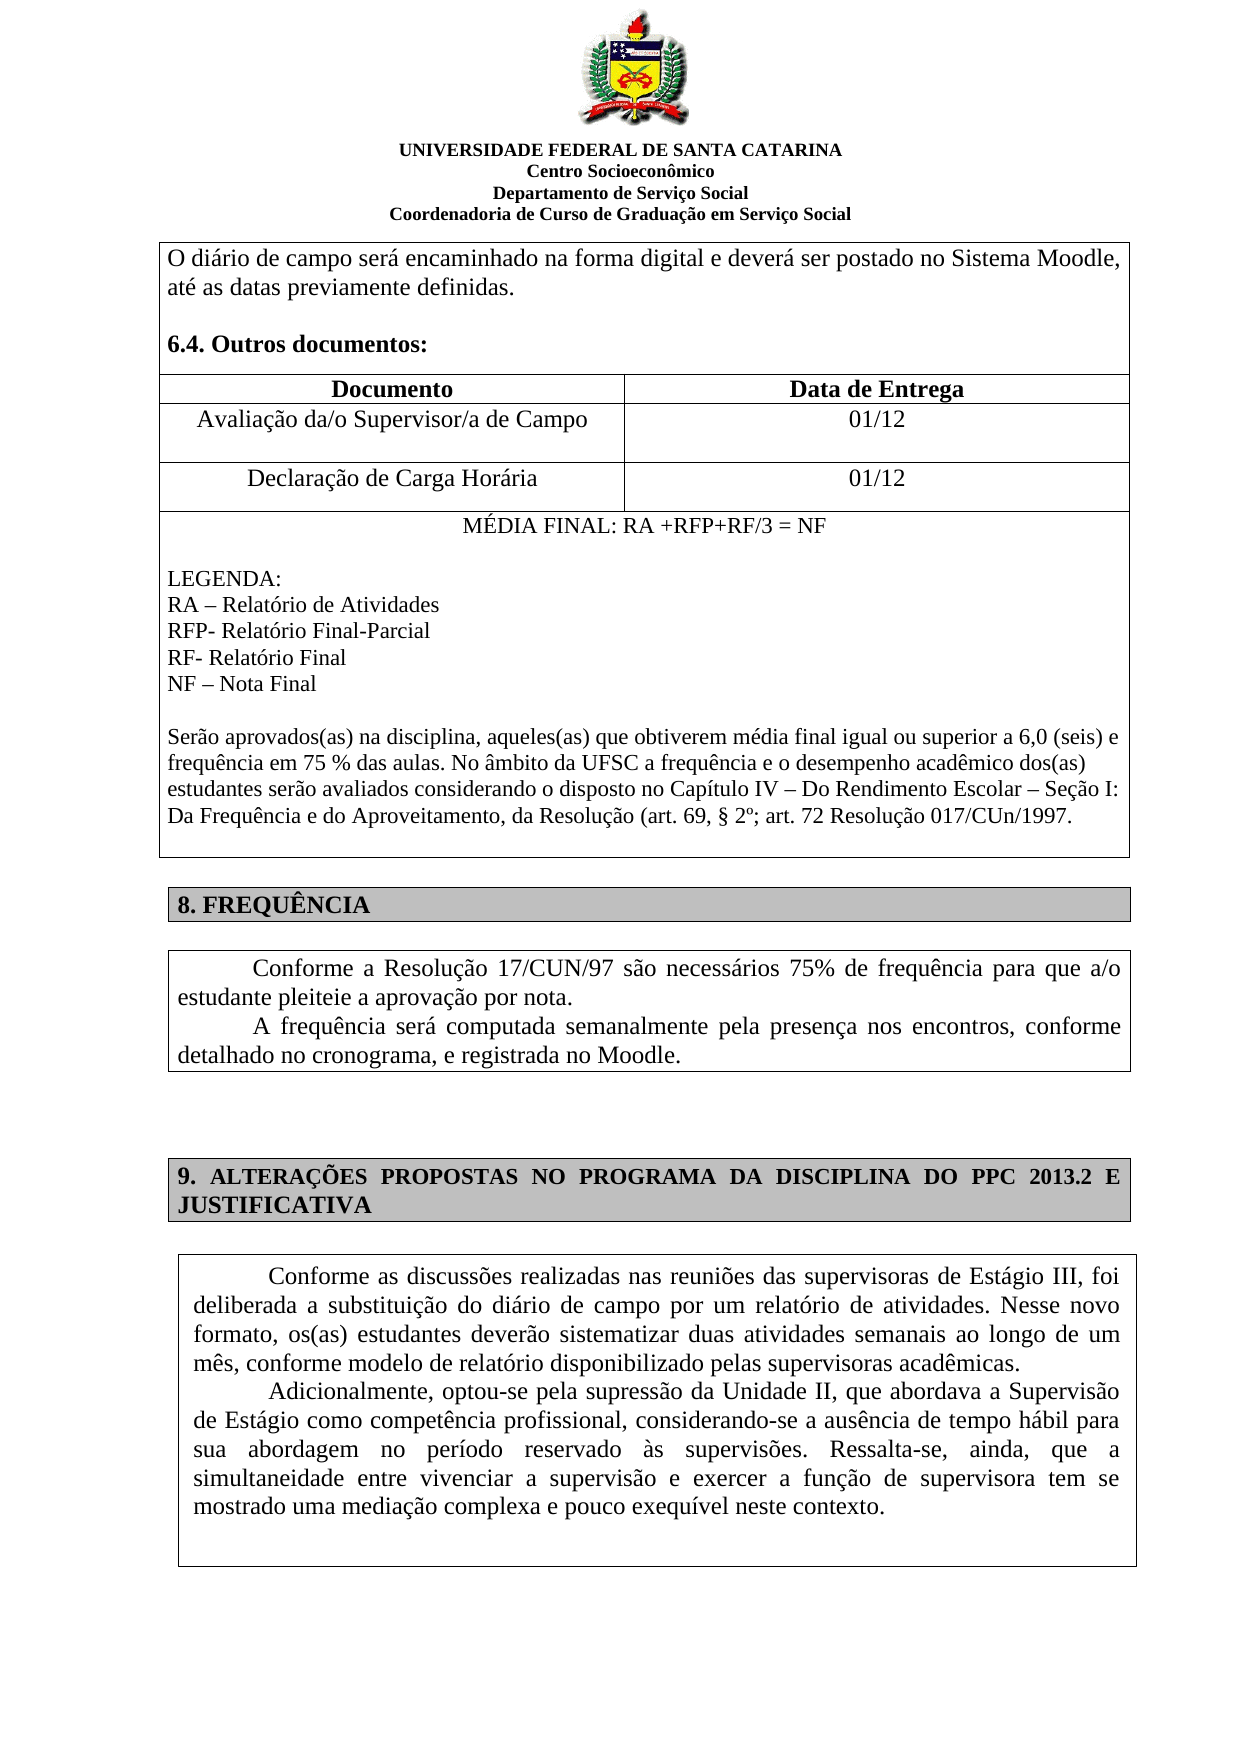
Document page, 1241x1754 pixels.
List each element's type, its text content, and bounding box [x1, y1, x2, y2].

text 9. ALTERAÇÕES PROPOSTAS NO PROGRAMA DA DISCIPLINA DO PPC 2013.2 E JUSTIFICATIVA [169, 1159, 1130, 1221]
table_cell 01/12 [625, 404, 1129, 462]
text A frequência será computada semanalmente pela presença nos encontros, conforme detalhado no cronograma, e registrada no Moodle. [169, 1008, 1130, 1071]
table_cell Data de Entrega [625, 375, 1129, 403]
table_cell 01/12 [625, 463, 1129, 511]
picture [577, 8, 689, 126]
table_cell Declaração de Carga Horária [160, 463, 624, 511]
table_cell Avaliação da/o Supervisor/a de Campo [160, 404, 624, 462]
table_cell MÉDIA FINAL: RA +RFP+RF/3 = NF LEGENDA: RA – Relatório de Atividades RFP- Relatório Final-Parcial RF- Relatório Final NF – Nota Final Serão aprovados(as) na disciplina, aqueles(as) que obtiverem média final igual ou superior a 6,0 (seis) e frequência em 75 % das aulas. No âmbito da UFSC a frequência e o desempenho acadêmico dos(as) estudantes serão avaliados considerando o disposto no Capítulo IV – Do Rendimento Escolar – Seção I: Da Frequência e do Aproveitamento, da Resolução (art. 69, § 2º; art. 72 Resolução 017/CUn/1997. [160, 512, 1129, 857]
text 8. FREQUÊNCIA [169, 888, 1130, 921]
table_cell Documento [160, 375, 624, 403]
text Conforme a Resolução 17/CUN/97 são necessários 75% de frequência para que a/o estudante pleiteie a aprovação por nota. [169, 951, 1130, 1008]
table_cell O diário de campo será encaminhado na forma digital e deverá ser postado no Sistema Moodle, até as datas previamente definidas. 6.4. Outros documentos: [160, 243, 1129, 373]
